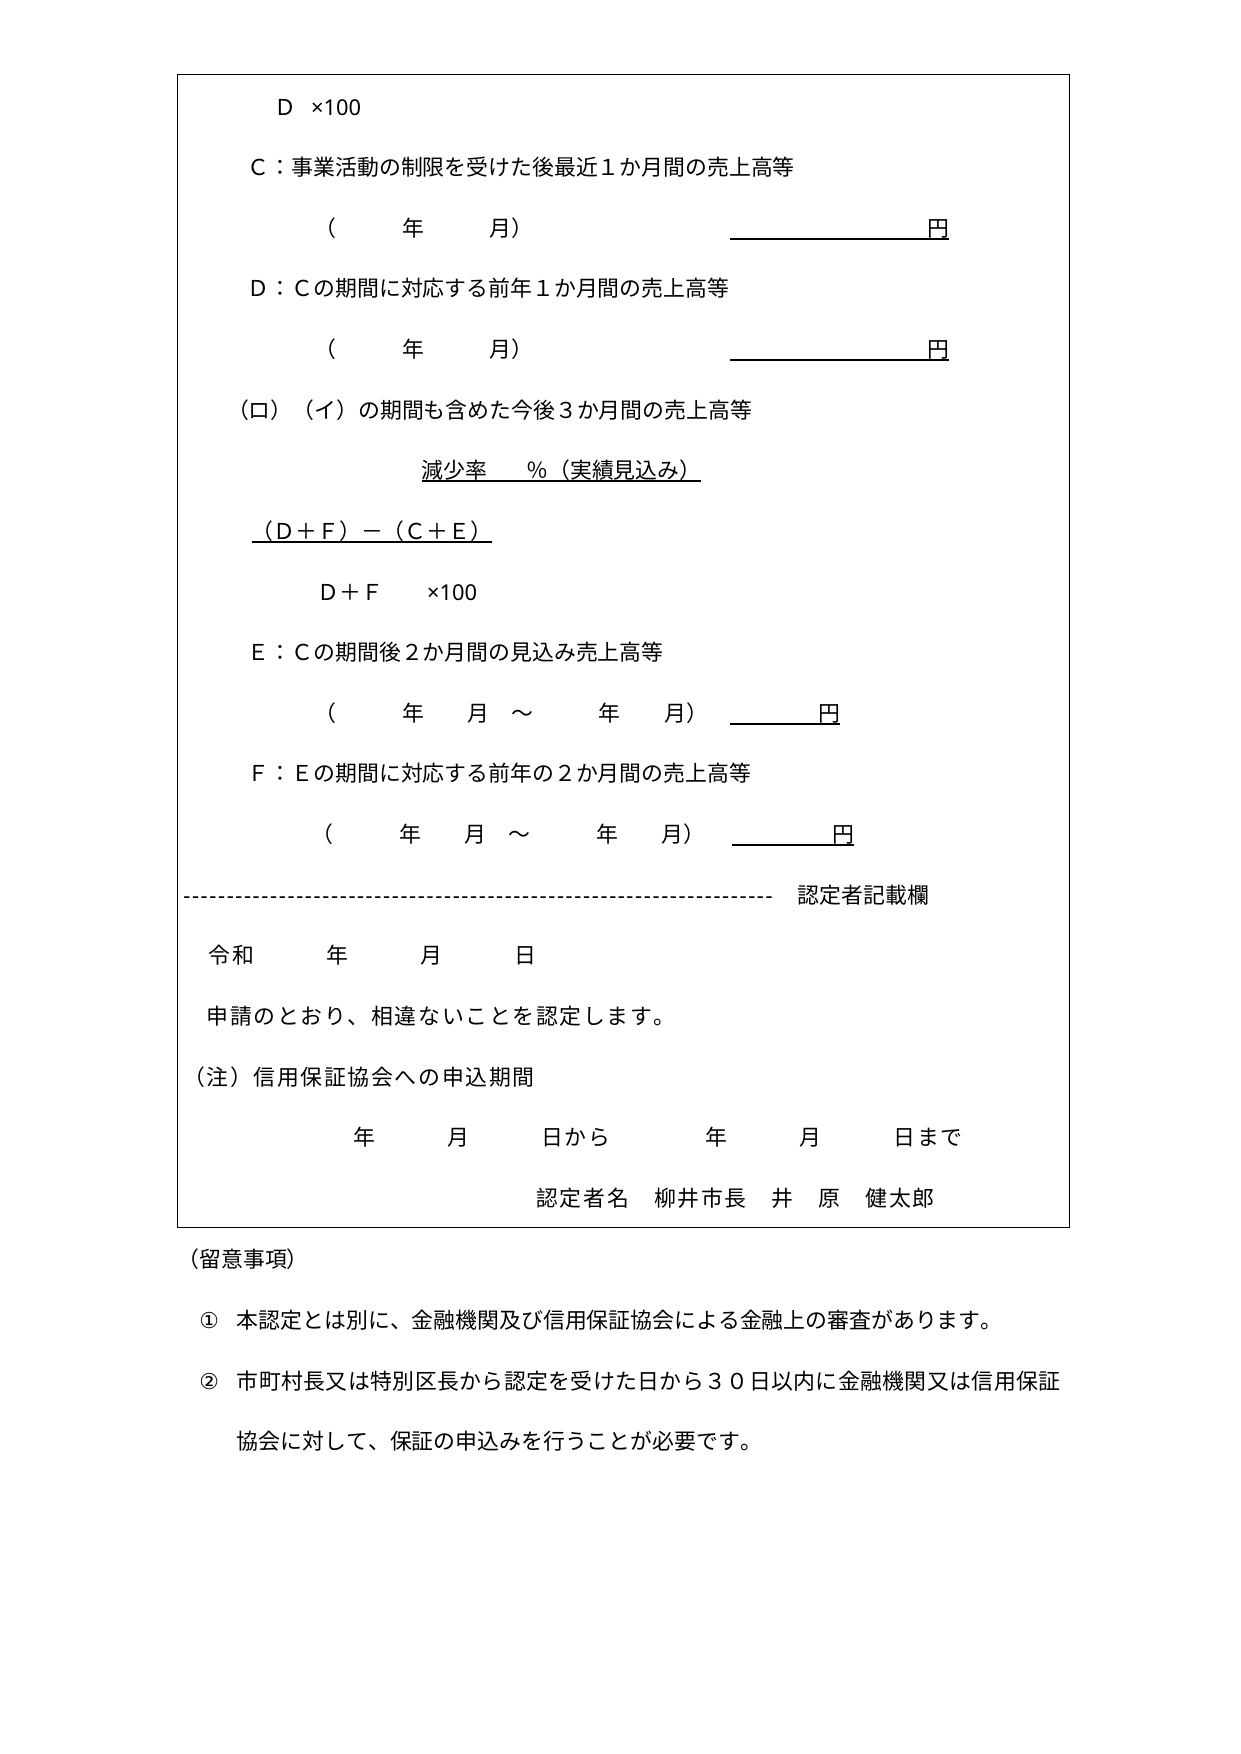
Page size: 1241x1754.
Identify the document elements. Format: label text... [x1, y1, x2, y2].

list 本認定とは別に、金融機関及び信用保証協会による金融上の審査があります。 [199, 1289, 1063, 1349]
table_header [178, 75, 1069, 1227]
list 市町村長又は特別区長から認定を受けた日から３０日以内に金融機関又は信用保証協会に対して、保証の申込みを行うことが必要です。 [199, 1349, 1063, 1471]
text （留意事項） [177, 1228, 1063, 1289]
